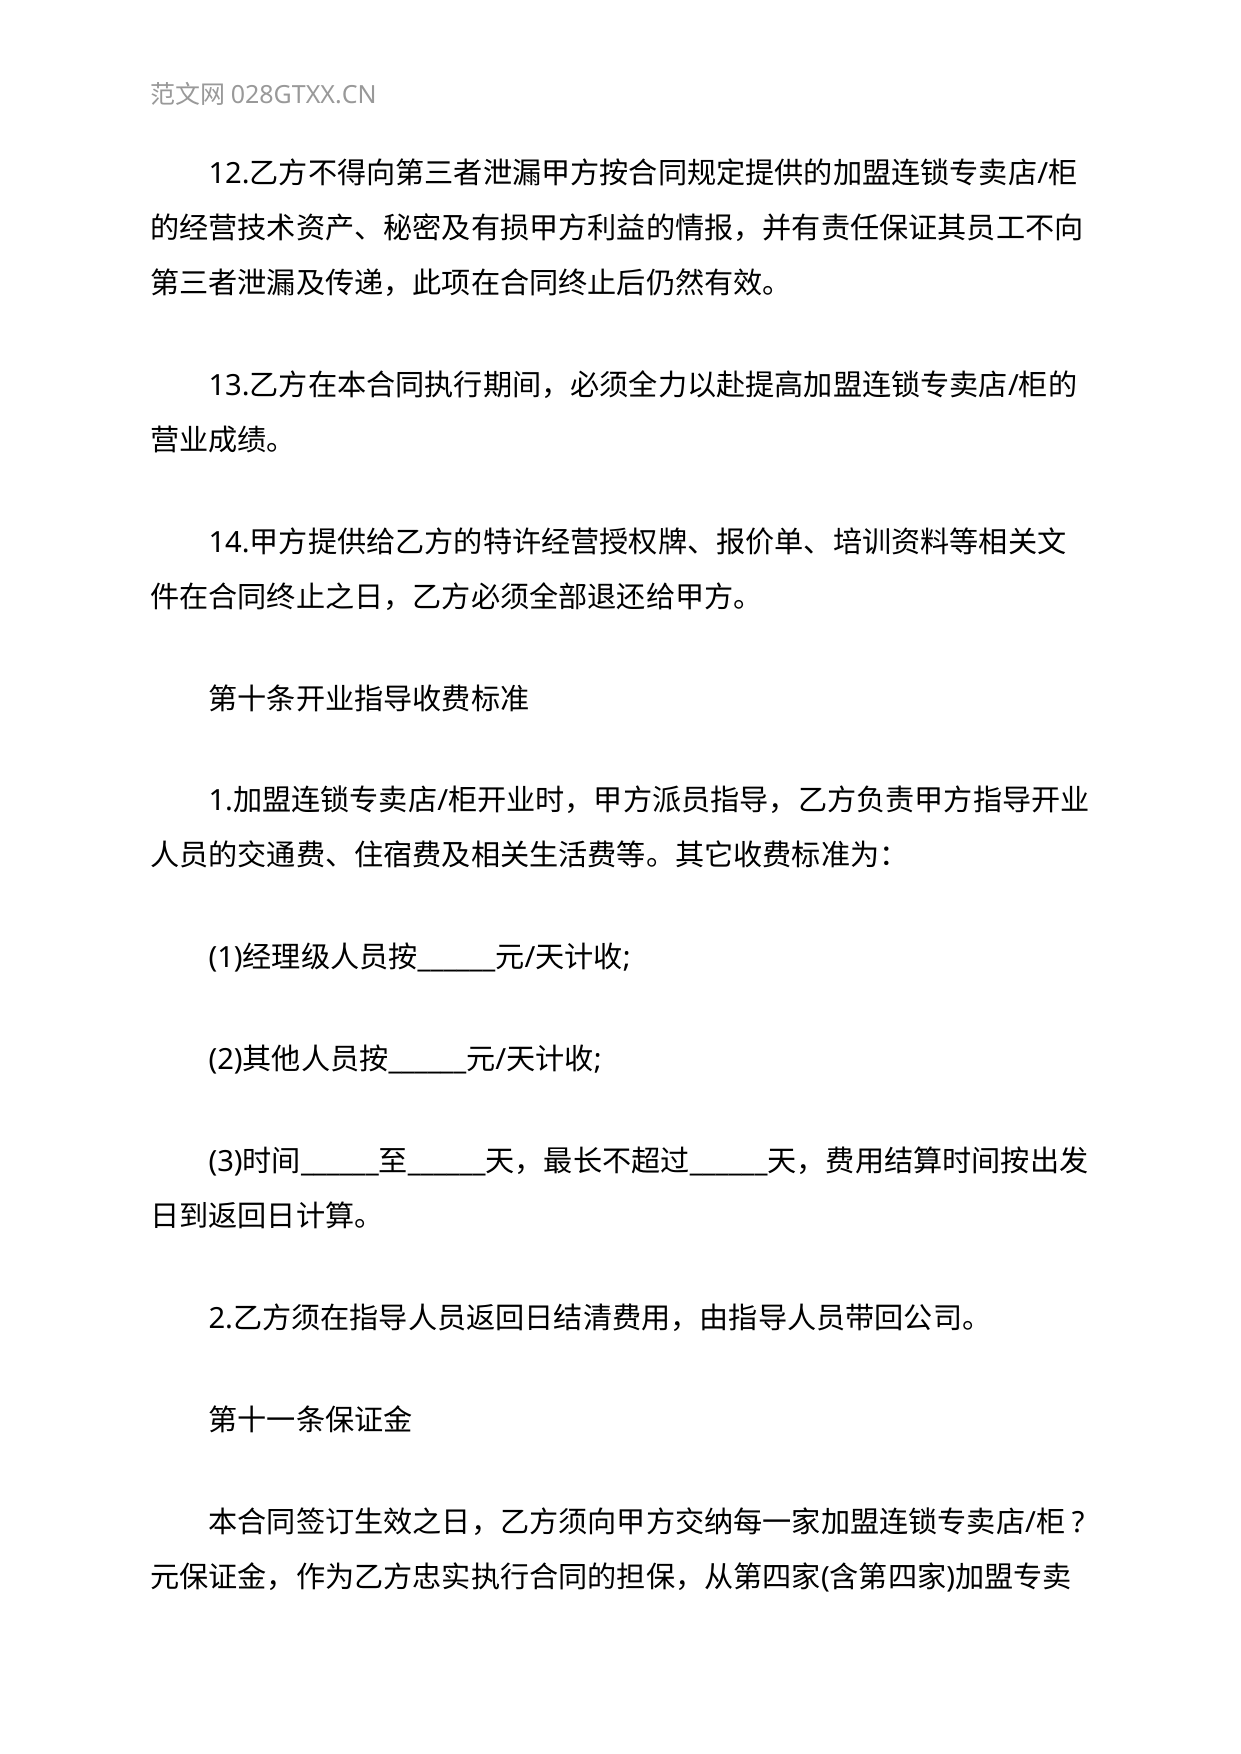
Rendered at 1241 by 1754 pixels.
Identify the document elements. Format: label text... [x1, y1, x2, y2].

text (1)经理级人员按______元/天计收; [150, 934, 1090, 976]
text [150, 1498, 1090, 1596]
text 14.甲方提供给乙方的特许经营授权牌、报价单、培训资料等相关文件在合同终止之日，乙方必须全部退还给甲方。 [150, 518, 1090, 616]
text 12.乙方不得向第三者泄漏甲方按合同规定提供的加盟连锁专卖店/柜的经营技术资产、秘密及有损甲方利益的情报，并有责任保证其员工不向第三者泄漏及传递，此项在合同终止后仍然有效。 [150, 150, 1090, 302]
text 2.乙方须在指导人员返回日结清费用，由指导人员带回公司。 [150, 1294, 1090, 1337]
text 第十一条保证金 [150, 1396, 1090, 1439]
text 第十条开业指导收费标准 [150, 675, 1090, 717]
text (3)时间______至______天，最长不超过______天，费用结算时间按出发日到返回日计算。 [150, 1138, 1090, 1235]
text (2)其他人员按______元/天计收; [150, 1036, 1090, 1078]
text 1.加盟连锁专卖店/柜开业时，甲方派员指导，乙方负责甲方指导开业人员的交通费、住宿费及相关生活费等。其它收费标准为： [150, 777, 1090, 874]
text 13.乙方在本合同执行期间，必须全力以赴提高加盟连锁专卖店/柜的营业成绩。 [150, 362, 1090, 459]
